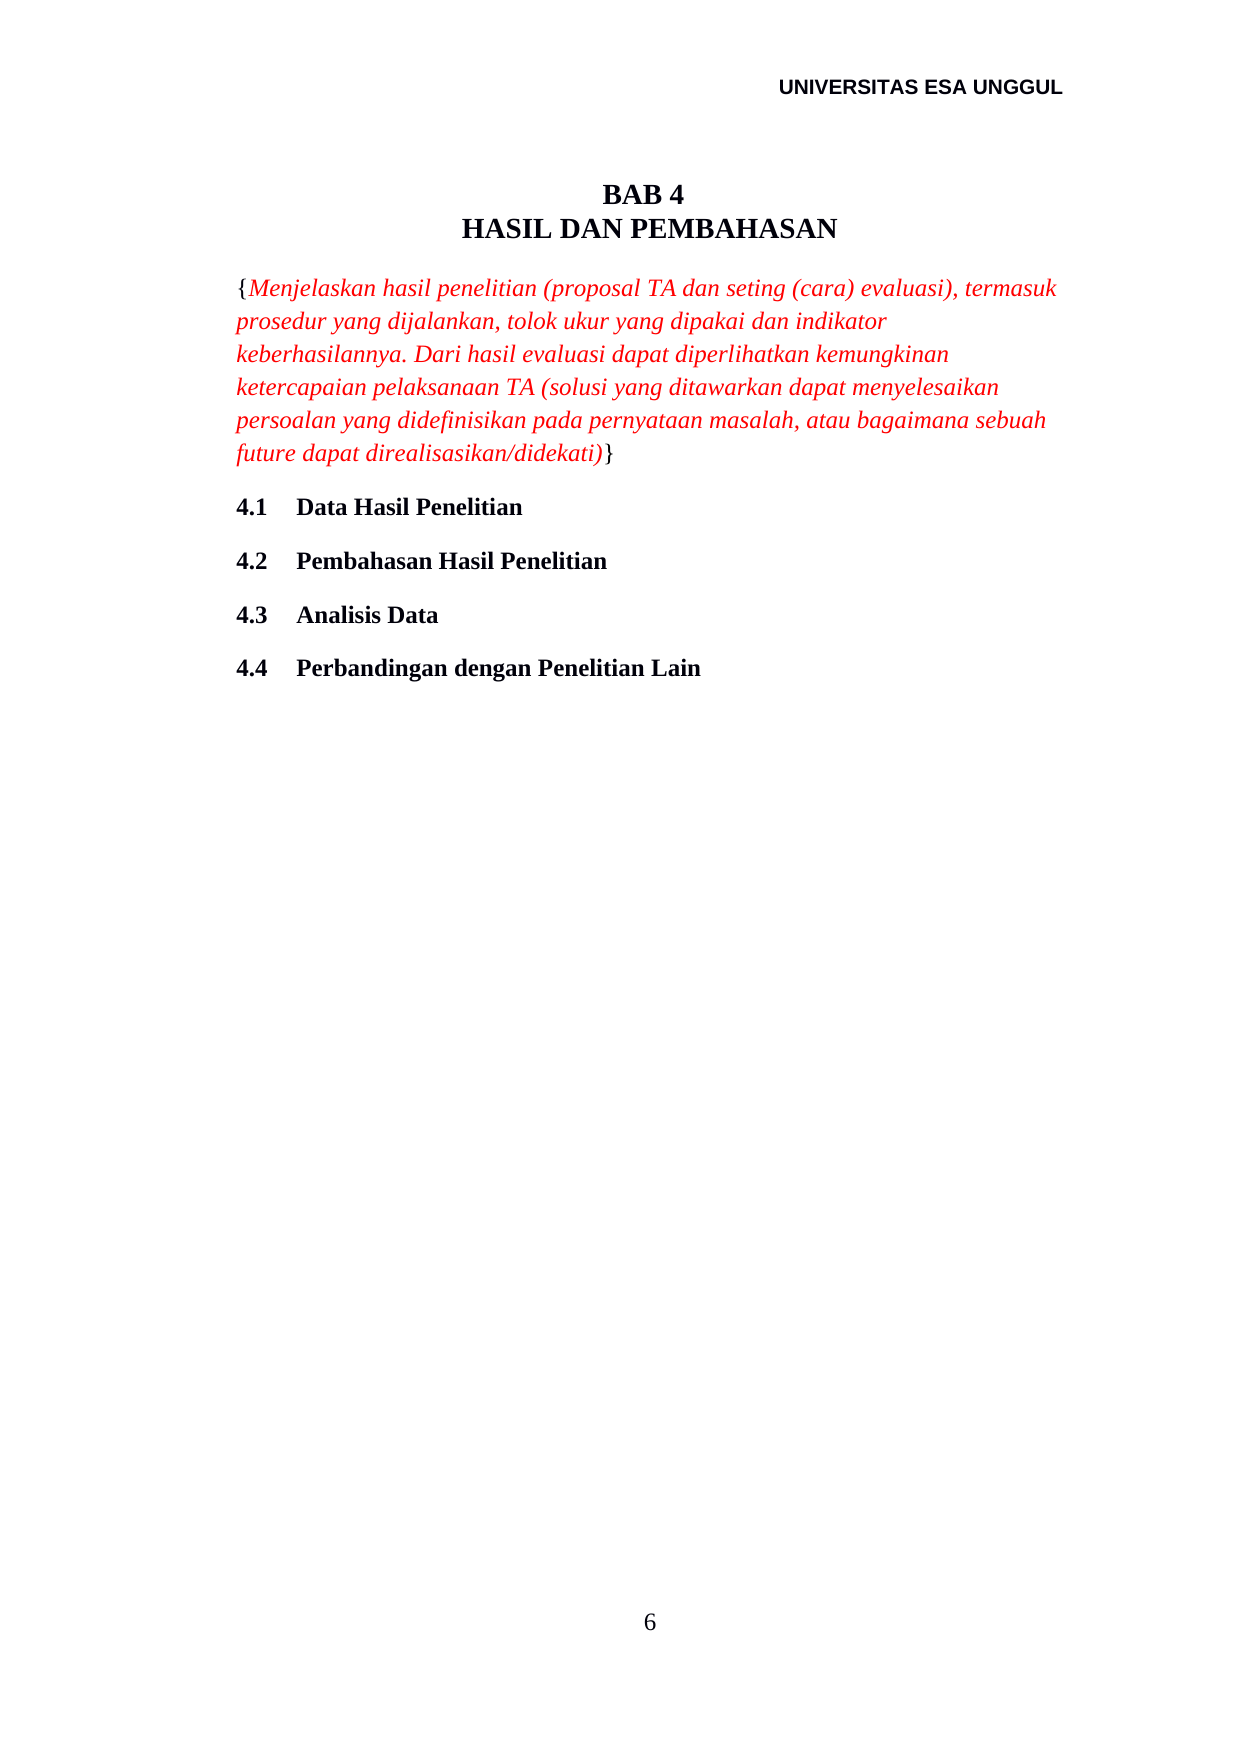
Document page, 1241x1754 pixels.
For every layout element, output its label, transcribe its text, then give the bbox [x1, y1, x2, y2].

subtitle Perbandingan dengan Penelitian Lain [236, 653, 1063, 682]
text {Menjelaskan hasil penelitian (proposal TA dan seting (cara) evaluasi), termasuk prosedur yang dijalankan, tolok ukur yang dipakai dan indikator keberhasilannya. Dari hasil evaluasi dapat diperlihatkan kemungkinan ketercapaian pelaksanaan TA (solusi yang ditawarkan dapat menyelesaikan persoalan yang didefinisikan pada pernyataan masalah, atau bagaimana sebuah future dapat direalisasikan/didekati)} [236, 273, 1063, 467]
subtitle HASIL DAN PEMBAHASAN [236, 177, 1063, 244]
subtitle Analisis Data [236, 600, 1063, 628]
subtitle Pembahasan Hasil Penelitian [236, 546, 1063, 574]
subtitle Data Hasil Penelitian [236, 492, 1063, 521]
